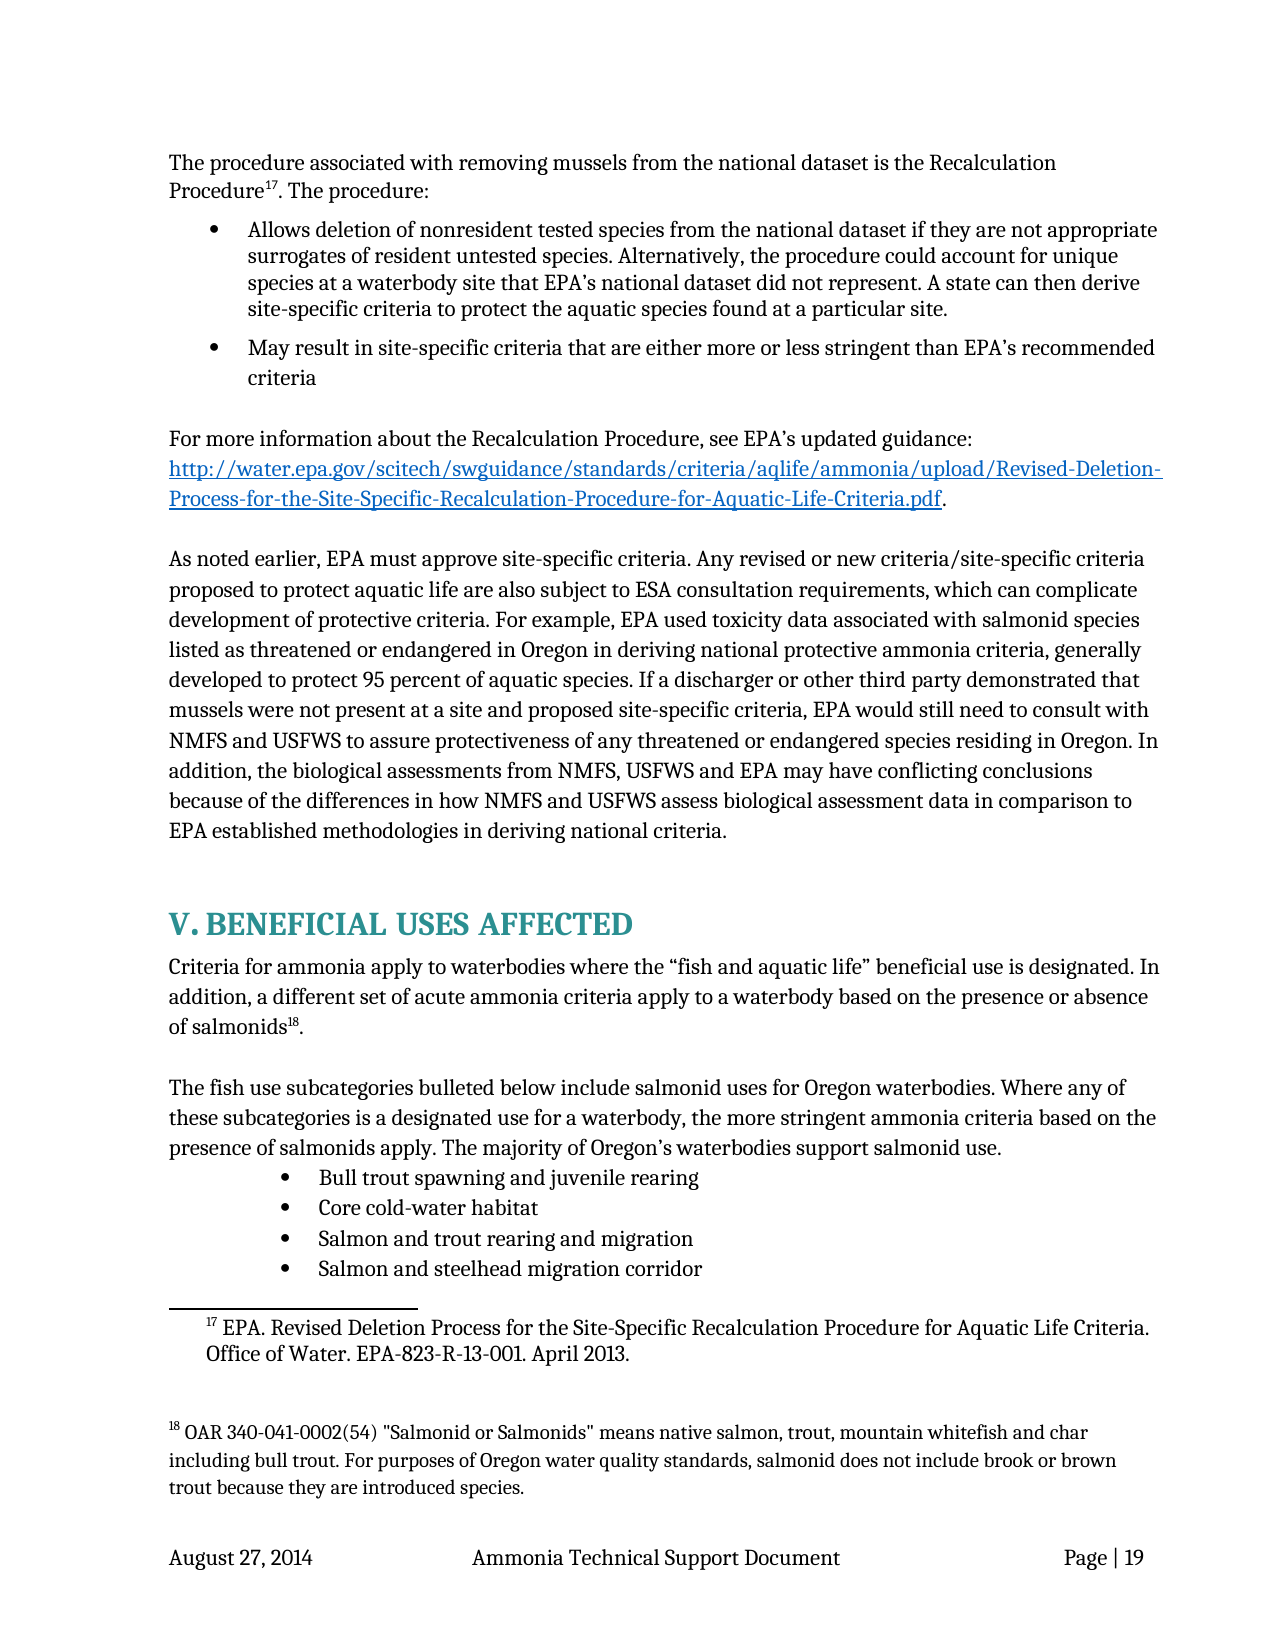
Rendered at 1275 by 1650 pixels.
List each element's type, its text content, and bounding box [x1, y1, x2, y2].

text As noted earlier, EPA must approve site-specific criteria. Any revised or new criteria/site-specific criteria proposed to protect aquatic life are also subject to ESA consultation requirements, which can complicate development of protective criteria. For example, EPA used toxicity data associated with salmonid species listed as threatened or endangered in Oregon in deriving national protective ammonia criteria, generally developed to protect 95 percent of aquatic species. If a discharger or other third party demonstrated that mussels were not present at a site and proposed site-specific criteria, EPA would still need to consult with NMFS and USFWS to assure protectiveness of any threatened or endangered species residing in Oregon. In addition, the biological assessments from NMFS, USFWS and EPA may have conflicting conclusions because of the differences in how NMFS and USFWS assess biological assessment data in comparison to EPA established methodologies in deriving national criteria. [169, 546, 1162, 844]
text The procedure associated with removing mussels from the national dataset is the Recalculation Procedure. The procedure: [169, 150, 1162, 204]
text For more information about the Recalculation Procedure, see EPA’s updated guidance: http://water.epa.gov/scitech/swguidance/standards/criteria/aqlife/ammonia/upload/Revised-Deletion-Process-for-the-Site-Specific-Recalculation-Procedure-for-Aquatic-Life-Criteria.pdf. [169, 479, 1162, 512]
list Salmon and trout rearing and migration [281, 1225, 1162, 1252]
list May result in site-specific criteria that are either more or less stringent than EPA’s recommended criteria [210, 335, 1162, 391]
text Criteria for ammonia apply to waterbodies where the “fish and aquatic life” beneficial use is designated. In addition, a different set of acute ammonia criteria apply to a waterbody based on the presence or absence of salmonids. [169, 953, 1162, 1040]
list Salmon and steelhead migration corridor [281, 1256, 1162, 1282]
list Allows deletion of nonresident tested species from the national dataset if they are not appropriate surrogates of resident untested species. Alternatively, the procedure could account for unique species at a waterbody site that EPA’s national dataset did not represent. A state can then derive site-specific criteria to protect the aquatic species found at a particular site. [210, 217, 1162, 322]
list Bull trout spawning and juvenile rearing [281, 1165, 1162, 1191]
list Core cold-water habitat [281, 1195, 1162, 1221]
text The fish use subcategories bulleted below include salmonid uses for Oregon waterbodies. Where any of these subcategories is a designated use for a waterbody, the more stringent ammonia criteria based on the presence of salmonids apply. The majority of Oregon’s waterbodies support salmonid use. [169, 1074, 1162, 1161]
subtitle v. beneficial uses affected [169, 898, 1162, 946]
text For more information about the Recalculation Procedure, see EPA’s updated guidance: http://water.epa.gov/scitech/swguidance/standards/criteria/aqlife/ammonia/upload/Revised-Deletion-Process-for-the-Site-Specific-Recalculation-Procedure-for-Aquatic-Life-Criteria.pdf. [169, 425, 1162, 478]
